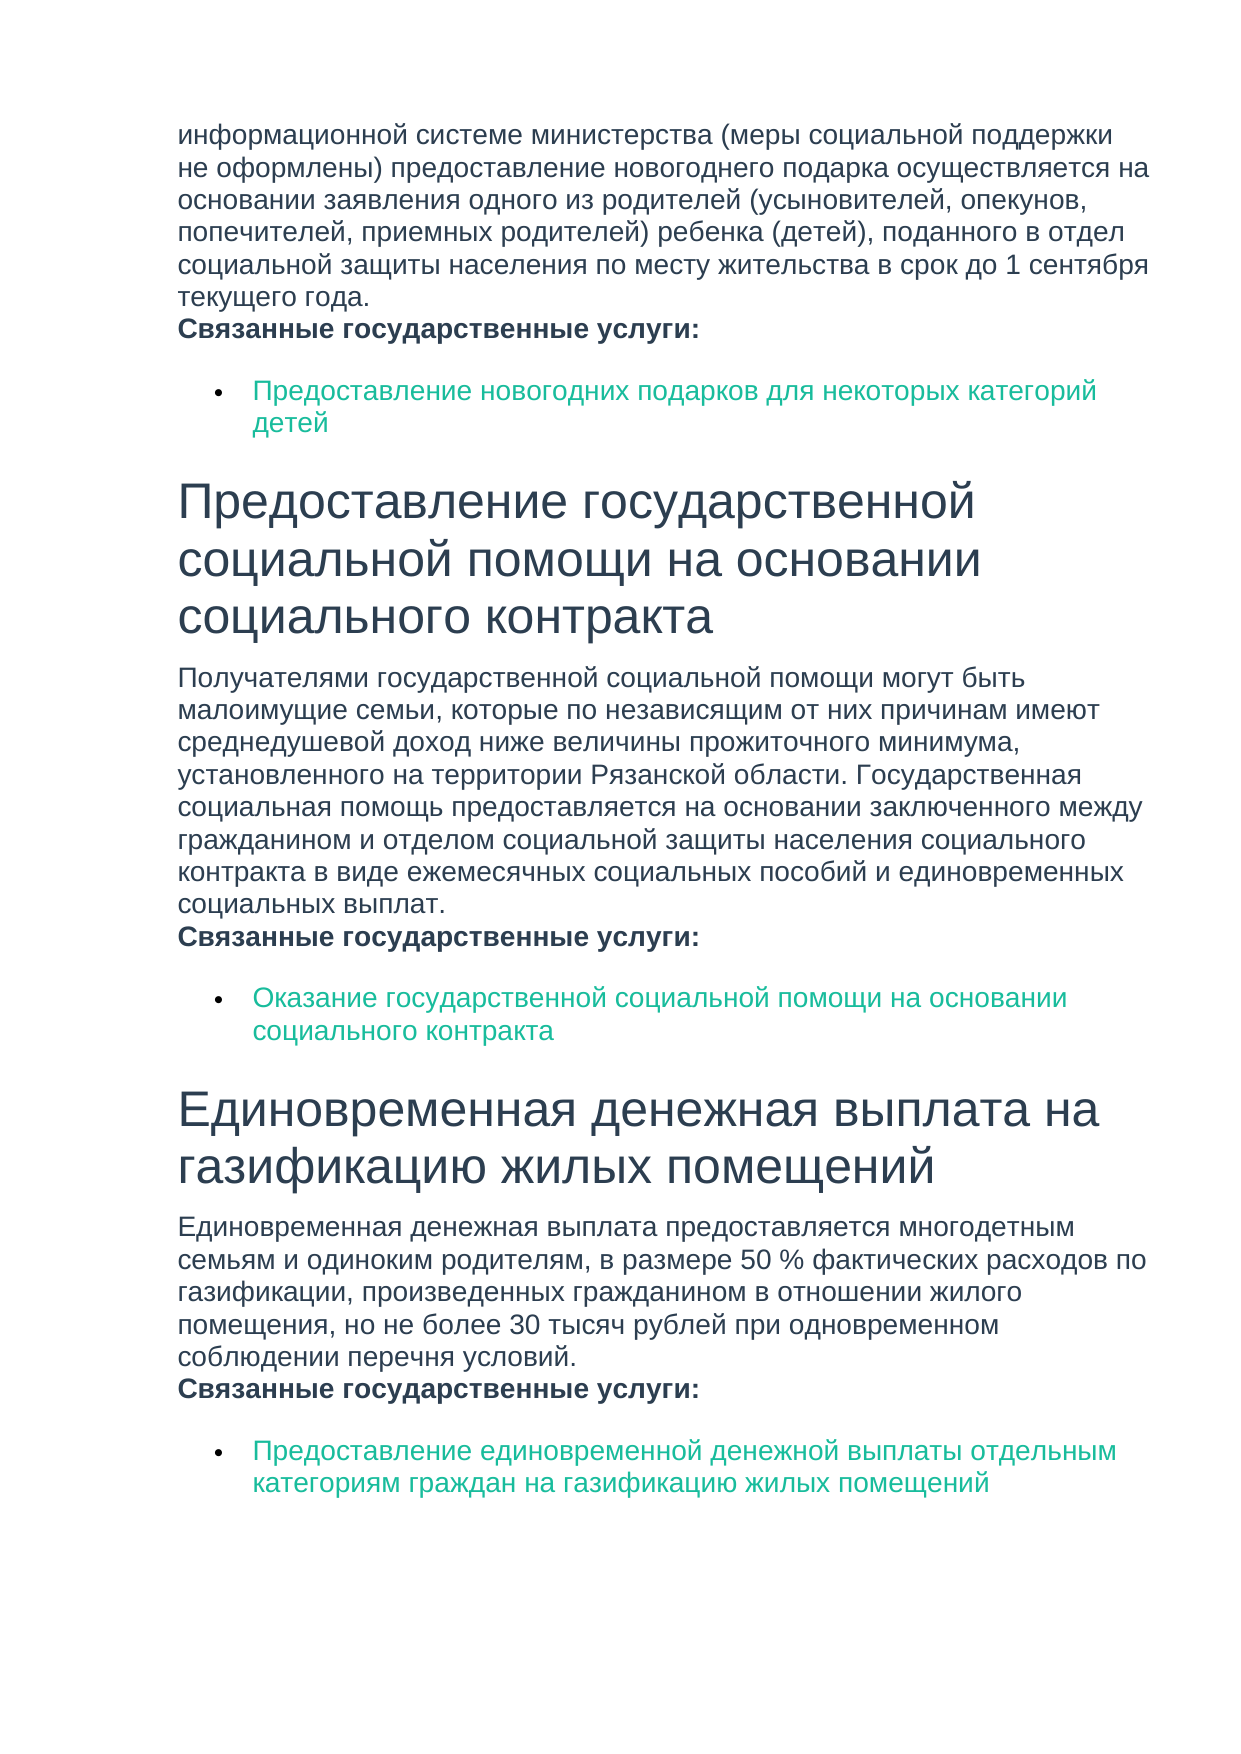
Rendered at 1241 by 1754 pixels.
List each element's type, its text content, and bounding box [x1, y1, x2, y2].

list Предоставление единовременной денежной выплаты отдельным категориям граждан на газификацию жилых помещений [215, 1434, 1152, 1499]
text Связанные государственные услуги: [177, 920, 1152, 952]
text Связанные государственные услуги: [177, 1372, 1152, 1405]
text Получателями государственной социальной помощи могут быть малоимущие семьи, которые по независящим от них причинам имеют среднедушевой доход ниже величины прожиточного минимума, установленного на территории Рязанской области. Государственная социальная помощь предоставляется на основании заключенного между гражданином и отделом социальной защиты населения социального контракта в виде ежемесячных социальных пособий и единовременных социальных выплат. [177, 661, 1152, 920]
list Предоставление новогодних подарков для некоторых категорий детей [215, 374, 1152, 439]
text Связанные государственные услуги: [177, 312, 1152, 345]
text Единовременная денежная выплата предоставляется многодетным семьям и одиноким родителям, в размере 50 % фактических расходов по газификации, произведенных гражданином в отношении жилого помещения, но не более 30 тысяч рублей при одновременном соблюдении перечня условий. [177, 1210, 1152, 1372]
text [177, 118, 1152, 312]
list Оказание государственной социальной помощи на основании социального контракта [215, 981, 1152, 1046]
text Предоставление государственной социальной помощи на основании социального контракта [177, 472, 1152, 644]
text Единовременная денежная выплата на газификацию жилых помещений [177, 1079, 1152, 1194]
